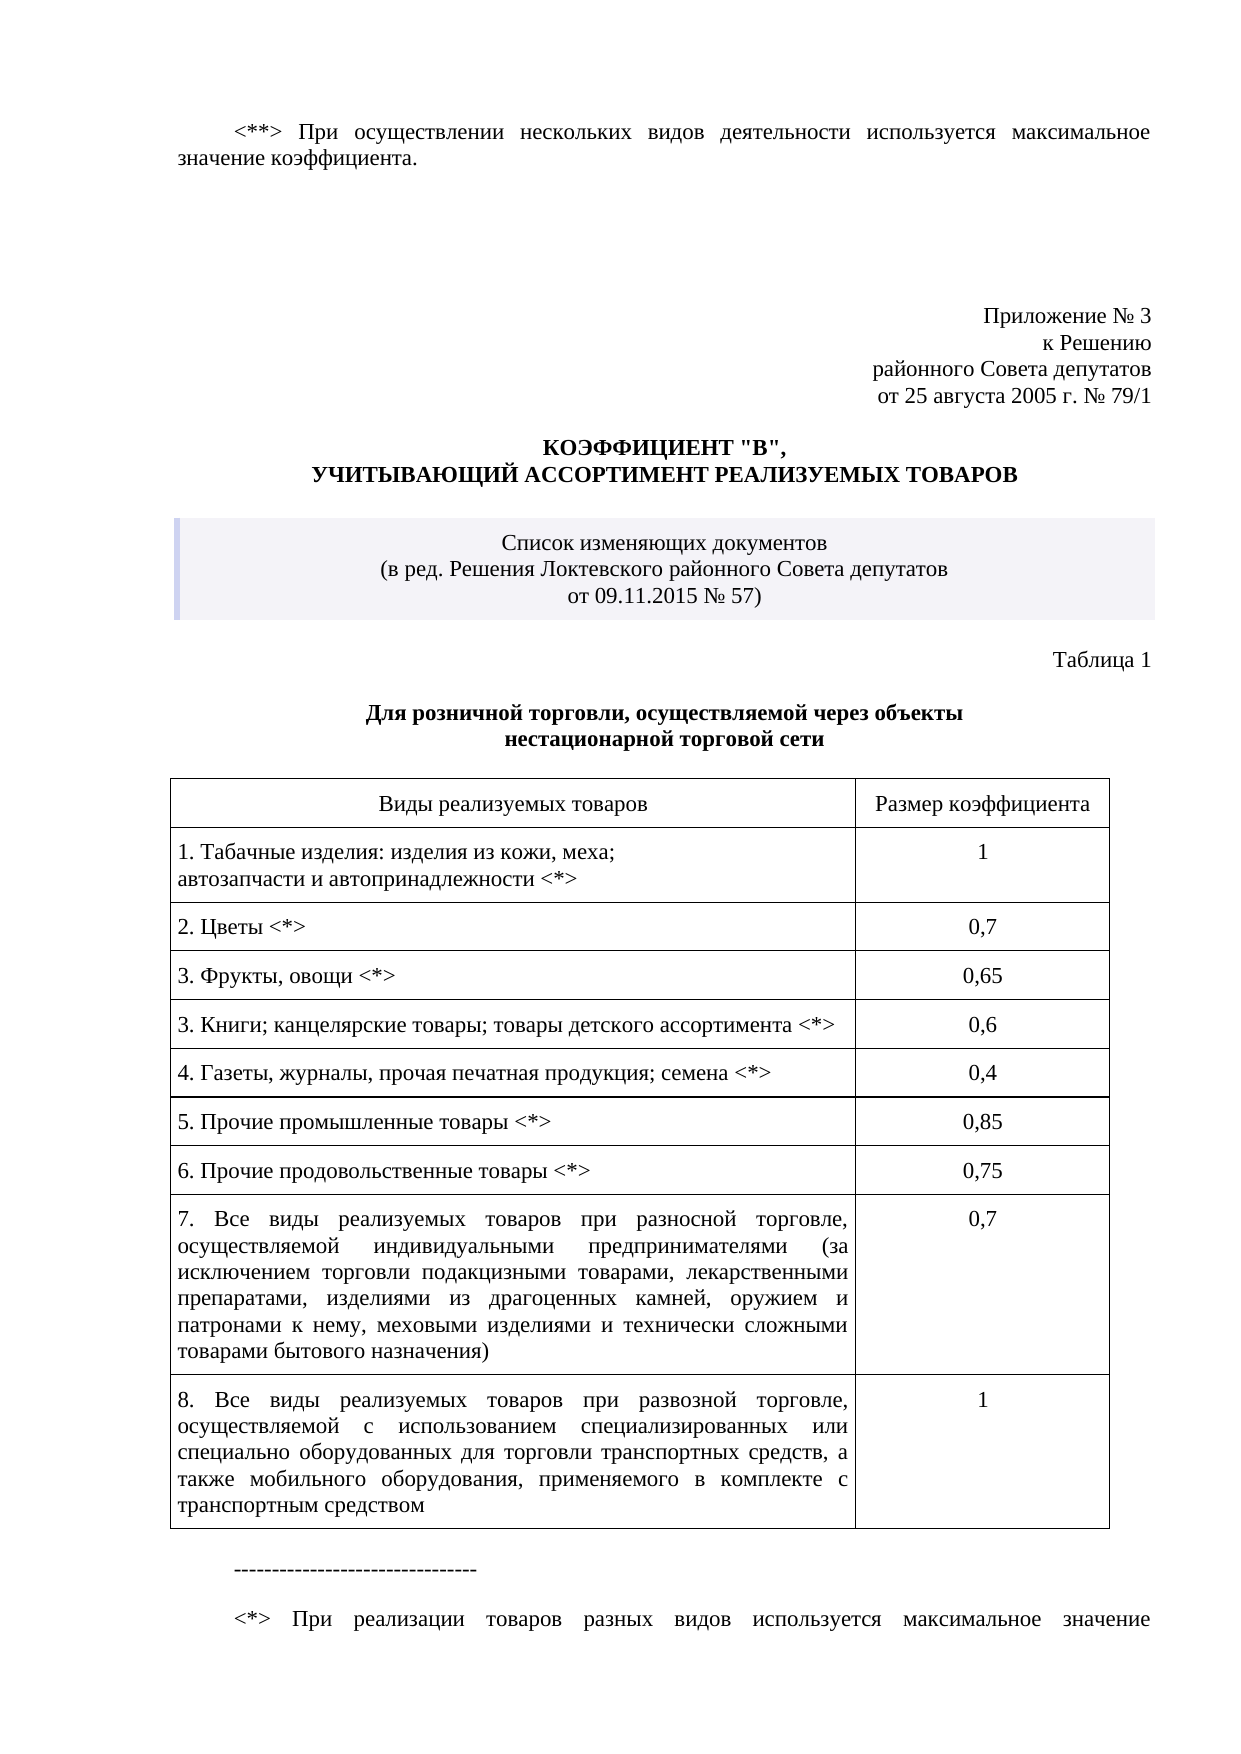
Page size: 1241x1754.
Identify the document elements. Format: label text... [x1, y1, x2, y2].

table_header Виды реализуемых товаров [171, 779, 855, 827]
table_cell 0,65 [856, 951, 1109, 999]
text Приложение № 3 [177, 303, 1152, 329]
text <**> При осуществлении нескольких видов деятельности используется максимальное значение коэффициента. [177, 118, 1152, 171]
table_cell 6. Прочие продовольственные товары <*> [171, 1146, 855, 1194]
table_cell 2. Цветы <*> [171, 903, 855, 950]
table_cell 0,75 [856, 1146, 1109, 1194]
table_cell 1 [856, 828, 1109, 902]
table_cell 1. Табачные изделия: изделия из кожи, меха; автозапчасти и автопринадлежности <*> [171, 828, 855, 902]
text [177, 1605, 1152, 1631]
table_cell 0,7 [856, 903, 1109, 950]
text -------------------------------- [177, 1556, 1152, 1582]
table_cell 0,4 [856, 1049, 1109, 1096]
title УЧИТЫВАЮЩИЙ АССОРТИМЕНТ РЕАЛИЗУЕМЫХ ТОВАРОВ [177, 461, 1152, 487]
table_cell 3. Книги; канцелярские товары; товары детского ассортимента <*> [171, 1000, 855, 1048]
text к Решению [177, 329, 1152, 355]
text районного Совета депутатов [177, 355, 1152, 382]
table_cell 0,85 [856, 1098, 1109, 1145]
table_cell 0,7 [856, 1195, 1109, 1374]
title КОЭФФИЦИЕНТ "В", [177, 434, 1152, 461]
table_cell 4. Газеты, журналы, прочая печатная продукция; семена <*> [171, 1049, 855, 1096]
text Таблица 1 [177, 646, 1152, 673]
table_cell 3. Фрукты, овощи <*> [171, 951, 855, 999]
table_cell 0,6 [856, 1000, 1109, 1048]
table_cell 8. Все виды реализуемых товаров при развозной торговле, осуществляемой с использованием специализированных или специально оборудованных для торговли транспортных средств, а также мобильного оборудования, применяемого в комплекте с транспортным средством [171, 1375, 855, 1528]
text от 25 августа 2005 г. № 79/1 [177, 382, 1152, 408]
title Для розничной торговли, осуществляемой через объекты [177, 699, 1152, 725]
table_cell 1 [856, 1375, 1109, 1528]
table_header Список изменяющих документов (в ред. Решения Локтевского районного Совета депутатов от 09.11.2015 № 57) [180, 518, 1149, 620]
table_header Размер коэффициента [856, 779, 1109, 827]
title нестационарной торговой сети [177, 725, 1152, 752]
table_cell 7. Все виды реализуемых товаров при разносной торговле, осуществляемой индивидуальными предпринимателями (за исключением торговли подакцизными товарами, лекарственными препаратами, изделиями из драгоценных камней, оружием и патронами к нему, меховыми изделиями и технически сложными товарами бытового назначения) [171, 1195, 855, 1374]
table_cell 5. Прочие промышленные товары <*> [171, 1098, 855, 1145]
